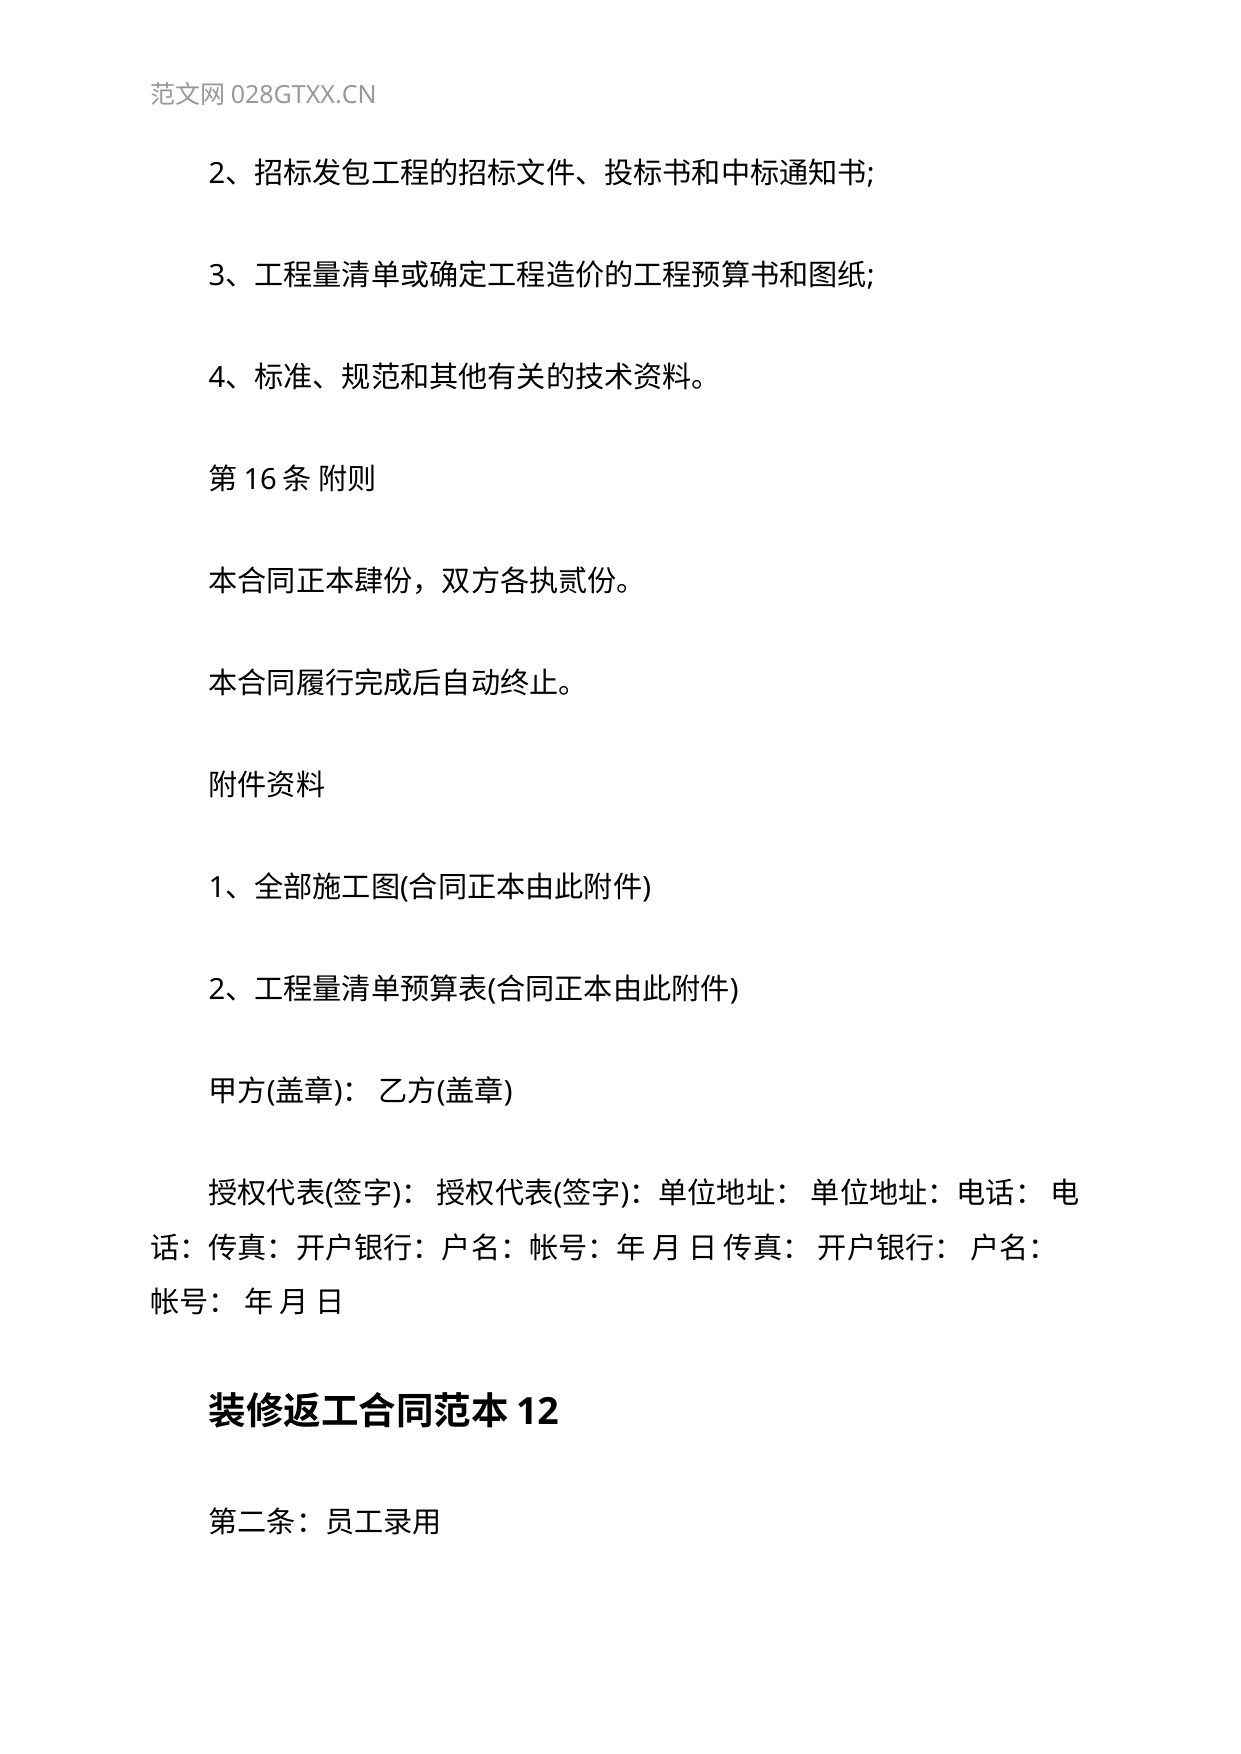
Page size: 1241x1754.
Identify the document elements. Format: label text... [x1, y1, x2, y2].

text 2、工程量清单预算表(合同正本由此附件) [150, 965, 1090, 1008]
text 装修返工合同范本12 [150, 1381, 1090, 1435]
text 本合同正本肆份，双方各执贰份。 [150, 558, 1090, 600]
text 甲方(盖章)： 乙方(盖章) [150, 1067, 1090, 1109]
text 授权代表(签字)： 授权代表(签字)：单位地址： 单位地址：电话： 电话：传真：开户银行：户名：帐号：年 月 日 传真： 开户银行： 户名： 帐号： 年 月 日 [150, 1169, 1090, 1321]
text 本合同履行完成后自动终止。 [150, 660, 1090, 702]
text 第16条 附则 [150, 456, 1090, 498]
text 第二条：员工录用 [150, 1498, 1090, 1541]
text 2、招标发包工程的招标文件、投标书和中标通知书; [150, 150, 1090, 192]
text 3、工程量清单或确定工程造价的工程预算书和图纸; [150, 252, 1090, 294]
text 4、标准、规范和其他有关的技术资料。 [150, 354, 1090, 396]
text 附件资料 [150, 761, 1090, 804]
text 1、全部施工图(合同正本由此附件) [150, 863, 1090, 906]
